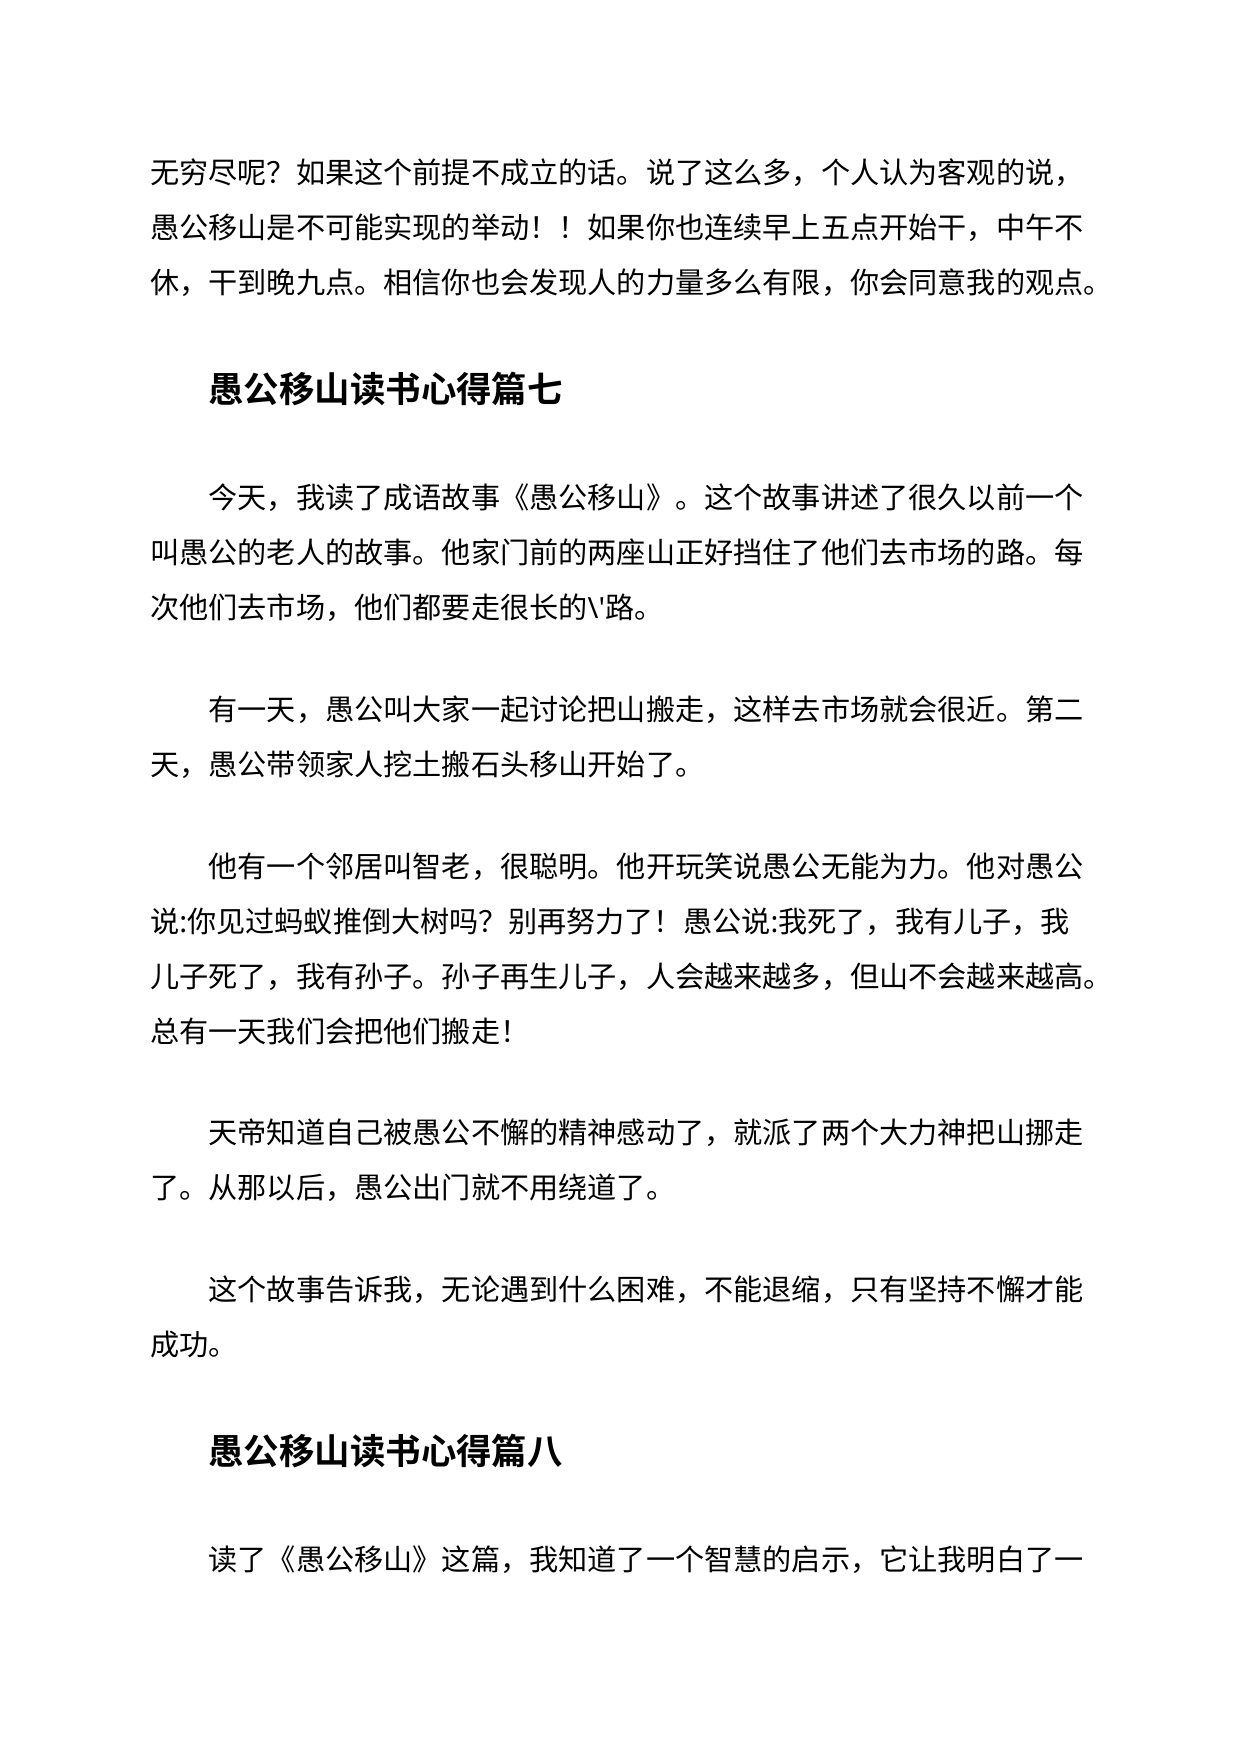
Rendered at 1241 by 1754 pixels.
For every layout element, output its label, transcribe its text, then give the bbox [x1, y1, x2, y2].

text 今天，我读了成语故事《愚公移山》。这个故事讲述了很久以前一个叫愚公的老人的故事。他家门前的两座山正好挡住了他们去市场的路。每次他们去市场，他们都要走很长的\'路。 [150, 475, 1090, 627]
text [150, 1537, 1090, 1579]
text 愚公移山读书心得篇七 [150, 362, 1090, 413]
text 这个故事告诉我，无论遇到什么困难，不能退缩，只有坚持不懈才能成功。 [150, 1267, 1090, 1364]
text 有一天，愚公叫大家一起讨论把山搬走，这样去市场就会很近。第二天，愚公带领家人挖土搬石头移山开始了。 [150, 687, 1090, 784]
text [150, 150, 1090, 302]
text 他有一个邻居叫智老，很聪明。他开玩笑说愚公无能为力。他对愚公说:你见过蚂蚁推倒大树吗？别再努力了！愚公说:我死了，我有儿子，我儿子死了，我有孙子。孙子再生儿子，人会越来越多，但山不会越来越高。总有一天我们会把他们搬走！ [150, 843, 1090, 1051]
text 愚公移山读书心得篇八 [150, 1423, 1090, 1474]
text 天帝知道自己被愚公不懈的精神感动了，就派了两个大力神把山挪走了。从那以后，愚公出门就不用绕道了。 [150, 1110, 1090, 1207]
